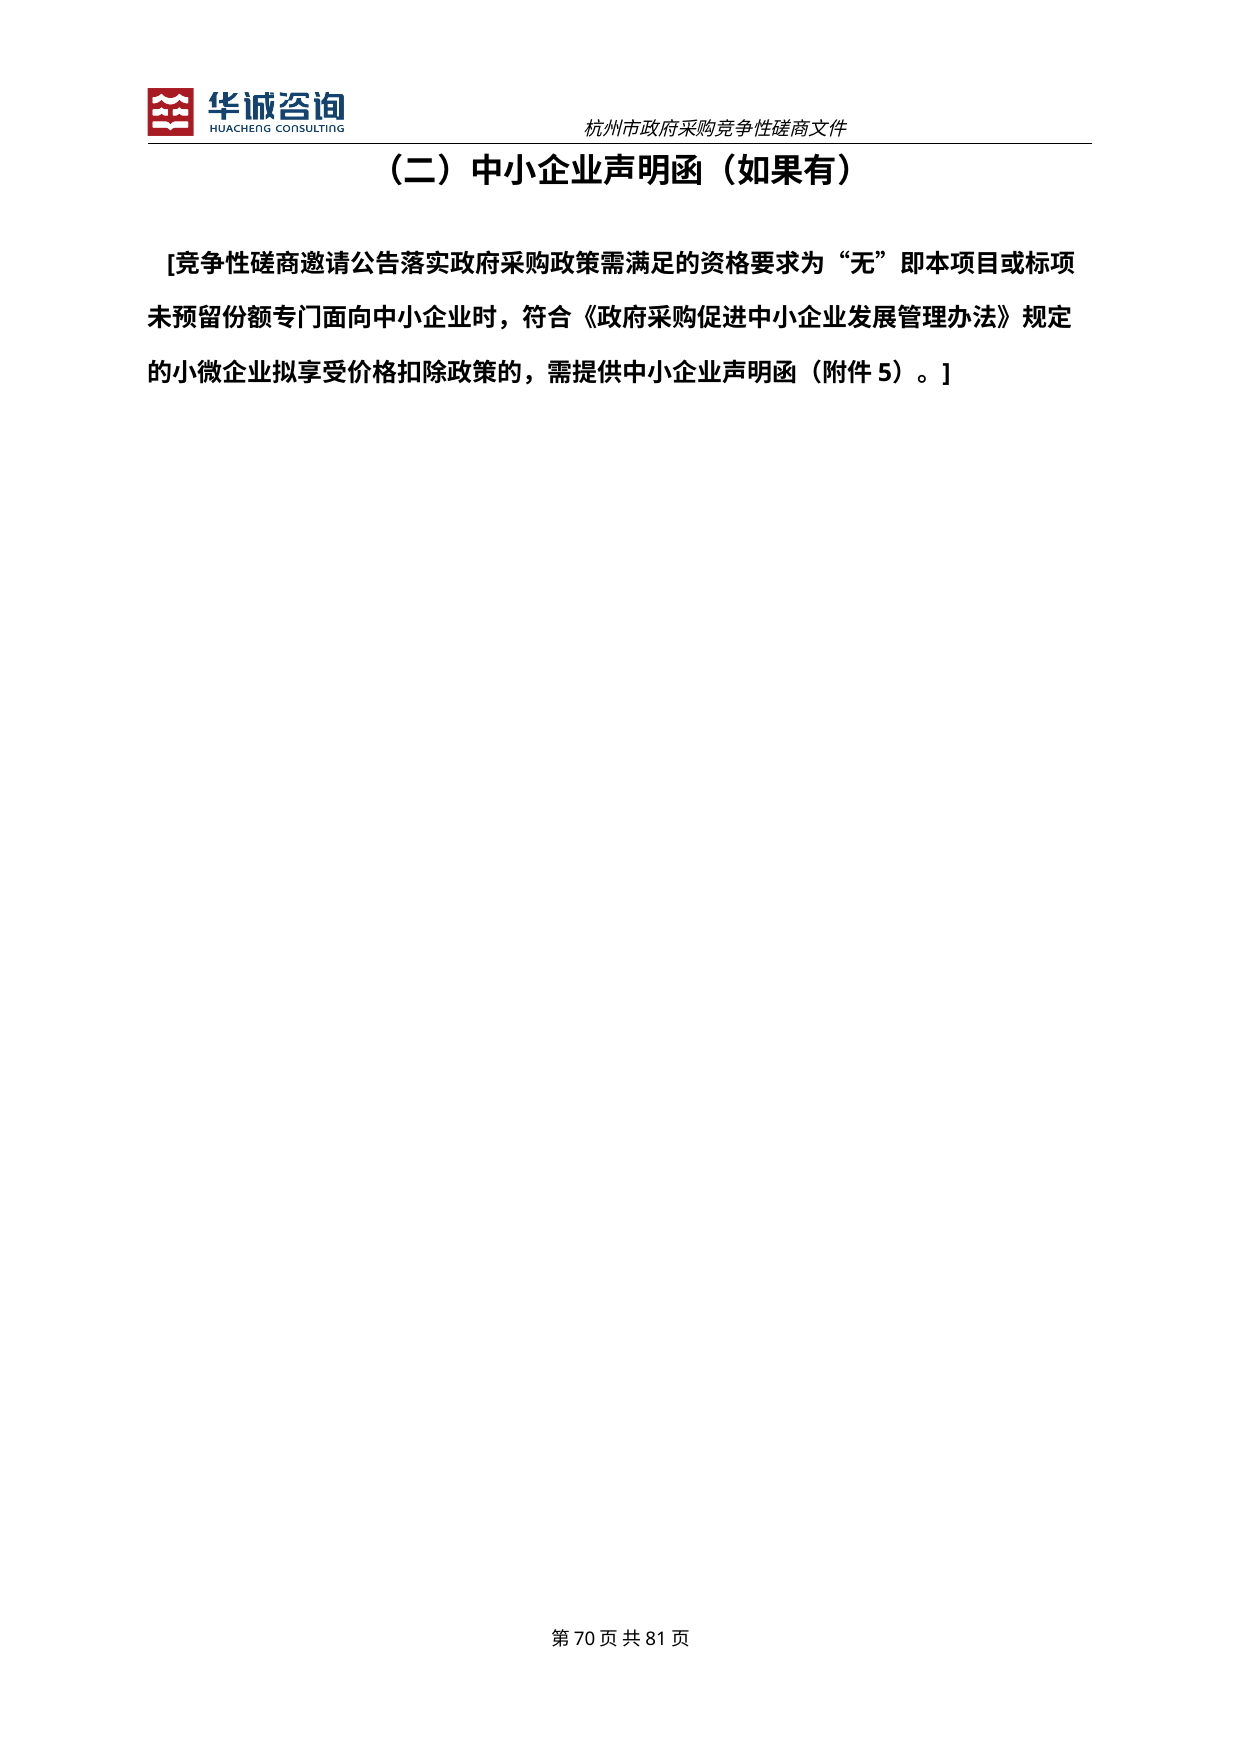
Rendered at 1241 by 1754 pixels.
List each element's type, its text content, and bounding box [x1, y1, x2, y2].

text [竞争性磋商邀请公告落实政府采购政策需满足的资格要求为“无”即本项目或标项未预留份额专门面向中小企业时，符合《政府采购促进中小企业发展管理办法》规定的小微企业拟享受价格扣除政策的，需提供中小企业声明函（附件5）。] [148, 243, 1092, 388]
text （二）中小企业声明函（如果有） [148, 144, 1092, 192]
picture [147, 88, 344, 136]
